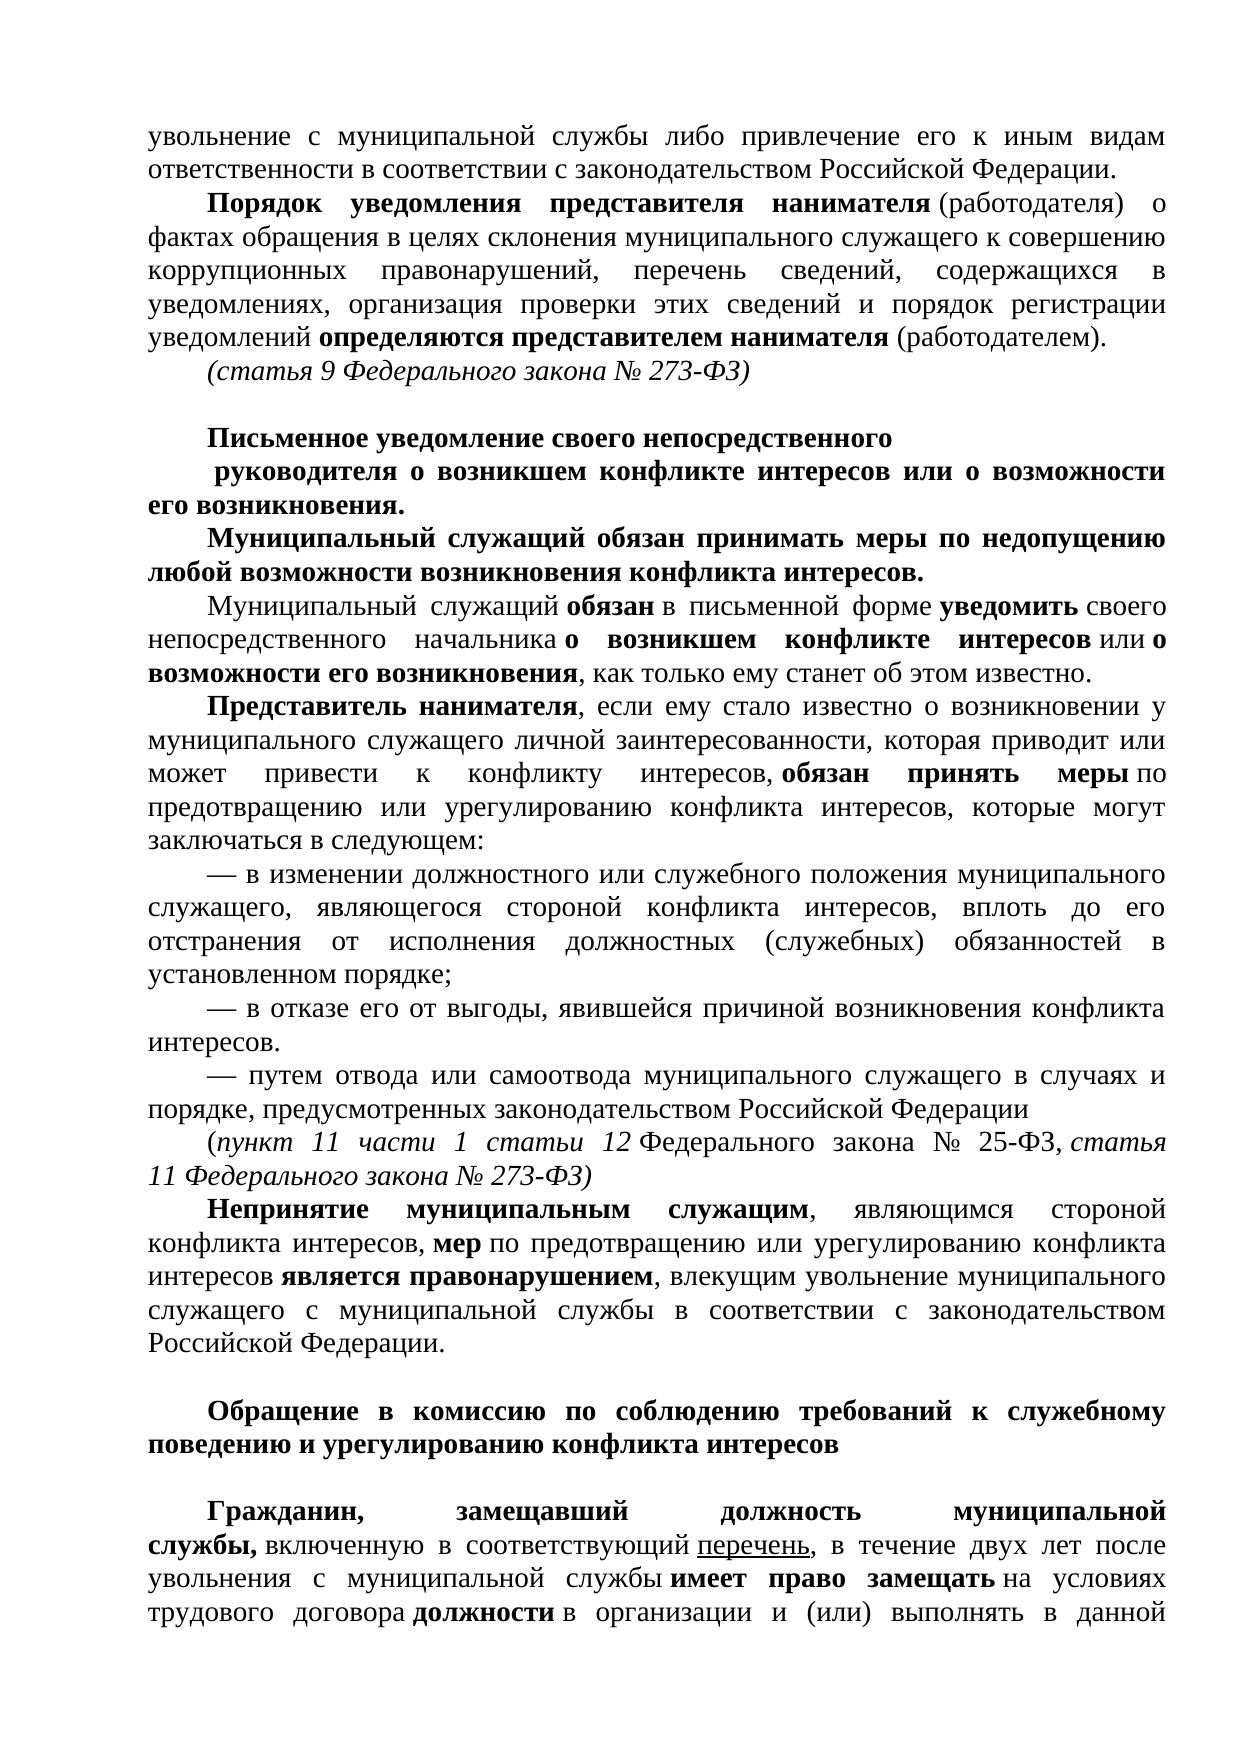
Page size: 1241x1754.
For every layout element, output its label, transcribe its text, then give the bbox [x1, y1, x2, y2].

text — в отказе его от выгоды, явившейся причиной возникновения конфликта интересов. [148, 990, 1167, 1057]
text Обращение в комиссию по соблюдению требований к служебному поведению и урегулированию конфликта интересов [148, 1393, 1167, 1460]
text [148, 118, 1167, 185]
text (статья 9 Федерального закона № 273-ФЗ) [148, 353, 1167, 386]
text Муниципальный служащий обязан принимать меры по недопущению любой возможности возникновения конфликта интересов. [148, 521, 1167, 588]
text Порядок уведомления представителя нанимателя (работодателя) о фактах обращения в целях склонения муниципального служащего к совершению коррупционных правонарушений, перечень сведений, содержащихся в уведомлениях, организация проверки этих сведений и порядок регистрации уведомлений определяются представителем нанимателя (работодателем). [148, 185, 1167, 353]
text — в изменении должностного или служебного положения муниципального служащего, являющегося стороной конфликта интересов, вплоть до его отстранения от исполнения должностных (служебных) обязанностей в установленном порядке; [148, 856, 1167, 990]
text (пункт 11 части 1 статьи 12 Федерального закона № 25-ФЗ, статья 11 Федерального закона № 273-ФЗ) [148, 1124, 1167, 1191]
text Муниципальный служащий обязан в письменной форме уведомить своего непосредственного начальника о возникшем конфликте интересов или о возможности его возникновения, как только ему станет об этом известно. [148, 588, 1167, 688]
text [148, 1493, 1167, 1627]
text Письменное уведомление своего непосредственного [148, 420, 1167, 453]
text Непринятие муниципальным служащим, являющимся стороной конфликта интересов, мер по предотвращению или урегулированию конфликта интересов является правонарушением, влекущим увольнение муниципального служащего с муниципальной службы в соответствии с законодательством Российской Федерации. [148, 1191, 1167, 1359]
text Представитель нанимателя, если ему стало известно о возникновении у муниципального служащего личной заинтересованности, которая приводит или может привести к конфликту интересов, обязан принять меры по предотвращению или урегулированию конфликта интересов, которые могут заключаться в следующем: [148, 688, 1167, 856]
text руководителя о возникшем конфликте интересов или о возможности его возникновения. [148, 453, 1167, 521]
text — путем отвода или самоотвода муниципального служащего в случаях и порядке, предусмотренных законодательством Российской Федерации [148, 1057, 1167, 1124]
